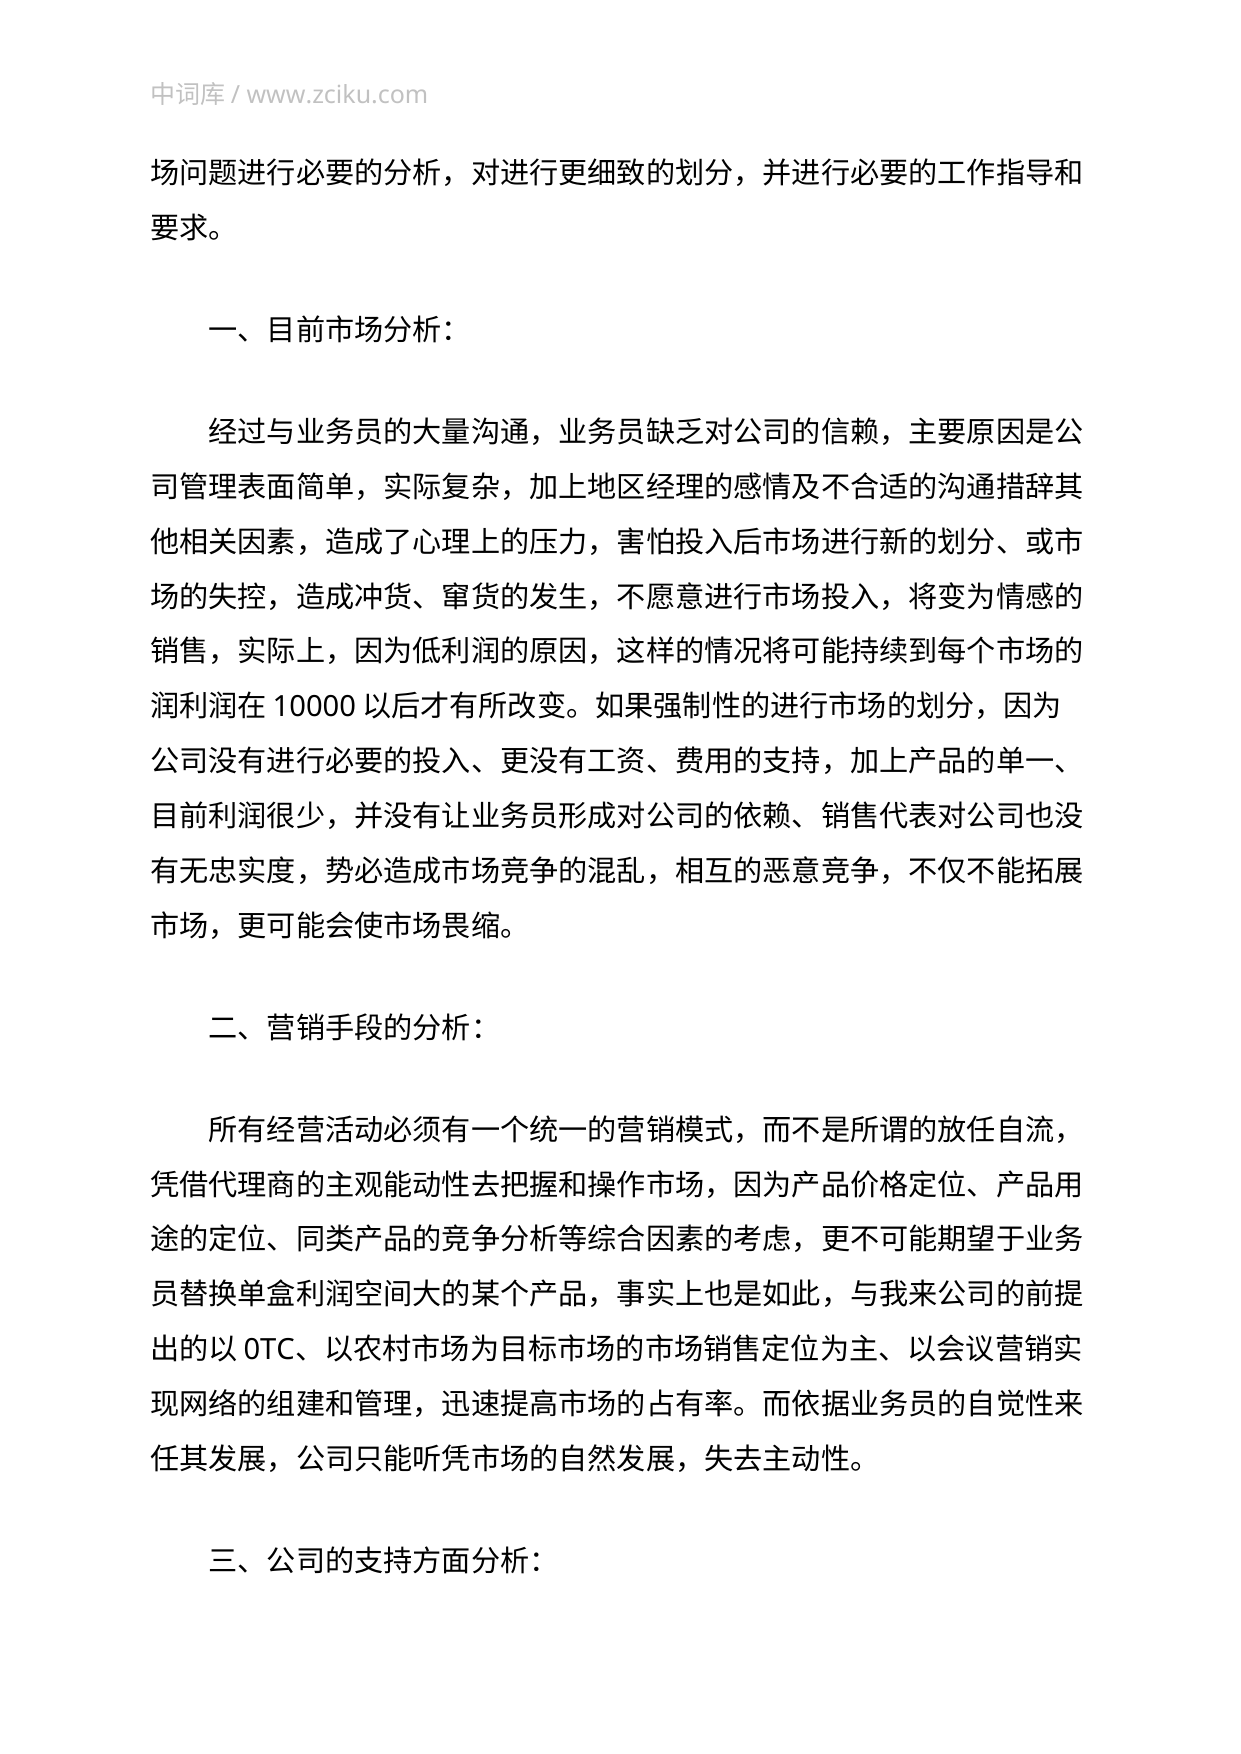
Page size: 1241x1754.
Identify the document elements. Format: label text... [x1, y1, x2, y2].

text 一、目前市场分析： [150, 307, 1090, 349]
text 经过与业务员的大量沟通，业务员缺乏对公司的信赖，主要原因是公司管理表面简单，实际复杂，加上地区经理的感情及不合适的沟通措辞其他相关因素，造成了心理上的压力，害怕投入后市场进行新的划分、或市场的失控，造成冲货、窜货的发生，不愿意进行市场投入，将变为情感的销售，实际上，因为低利润的原因，这样的情况将可能持续到每个市场的润利润在10000以后才有所改变。如果强制性的进行市场的划分，因为公司没有进行必要的投入、更没有工资、费用的支持，加上产品的单一、目前利润很少，并没有让业务员形成对公司的依赖、销售代表对公司也没有无忠实度，势必造成市场竞争的混乱，相互的恶意竞争，不仅不能拓展市场，更可能会使市场畏缩。 [150, 408, 1090, 945]
text 所有经营活动必须有一个统一的营销模式，而不是所谓的放任自流，凭借代理商的主观能动性去把握和操作市场，因为产品价格定位、产品用途的定位、同类产品的竞争分析等综合因素的考虑，更不可能期望于业务员替换单盒利润空间大的某个产品，事实上也是如此，与我来公司的前提出的以0TC、以农村市场为目标市场的市场销售定位为主、以会议营销实现网络的组建和管理，迅速提高市场的占有率。而依据业务员的自觉性来任其发展，公司只能听凭市场的自然发展，失去主动性。 [150, 1106, 1090, 1478]
text 三、公司的支持方面分析： [150, 1537, 1090, 1580]
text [150, 150, 1090, 247]
text 二、营销手段的分析： [150, 1004, 1090, 1047]
